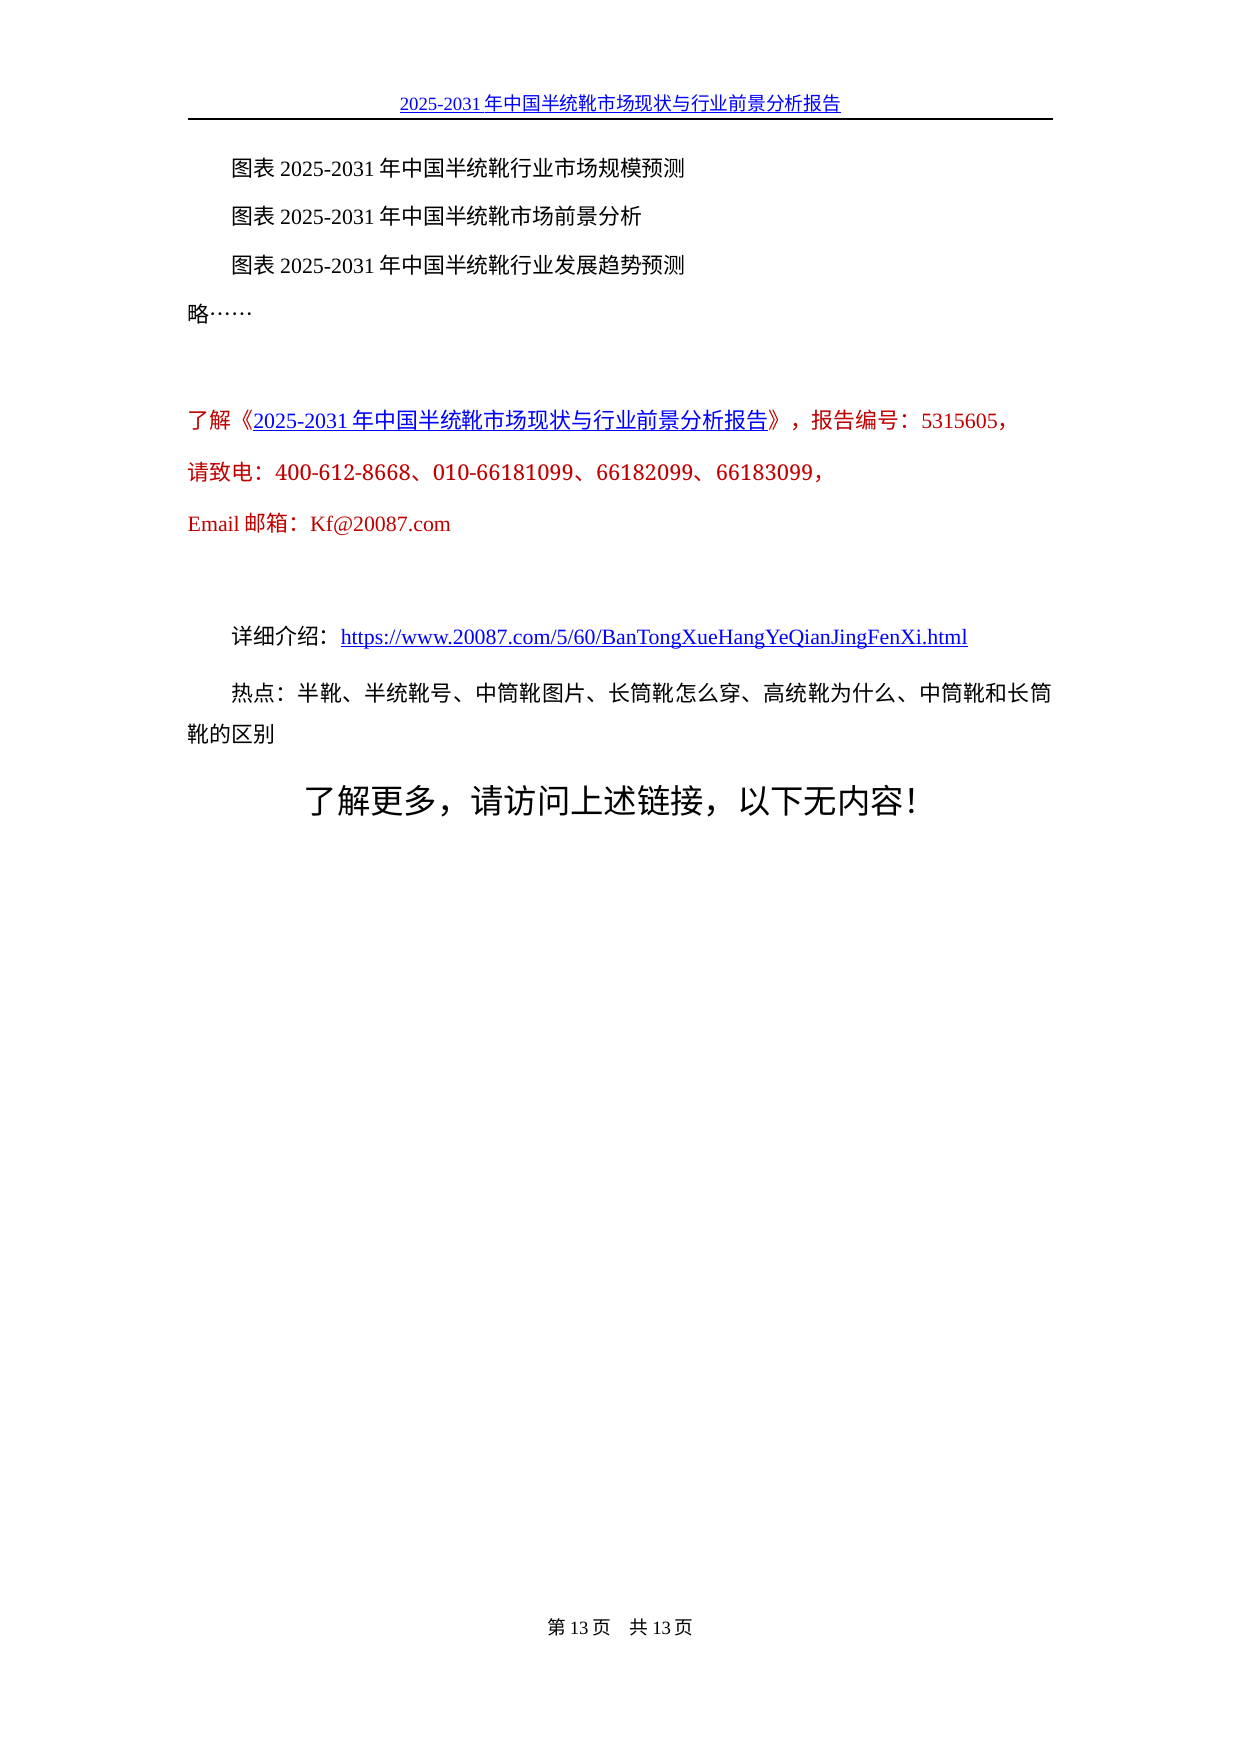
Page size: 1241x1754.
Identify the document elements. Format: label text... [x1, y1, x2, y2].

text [187, 150, 1053, 329]
text 请致电：400-612-8668、010-66181099、66182099、66183099， [187, 454, 1053, 487]
text 详细介绍：https://www.20087.com/5/60/BanTongXueHangYeQianJingFenXi.html [187, 619, 1053, 651]
text 了解《2025-2031年中国半统靴市场现状与行业前景分析报告》，报告编号：5315605， [187, 403, 1053, 435]
text 热点：半靴、半统靴号、中筒靴图片、长筒靴怎么穿、高统靴为什么、中筒靴和长筒靴的区别 [187, 676, 1053, 749]
text Email邮箱：Kf@20087.com [187, 506, 1053, 538]
title 了解更多，请访问上述链接，以下无内容！ [187, 766, 1053, 831]
